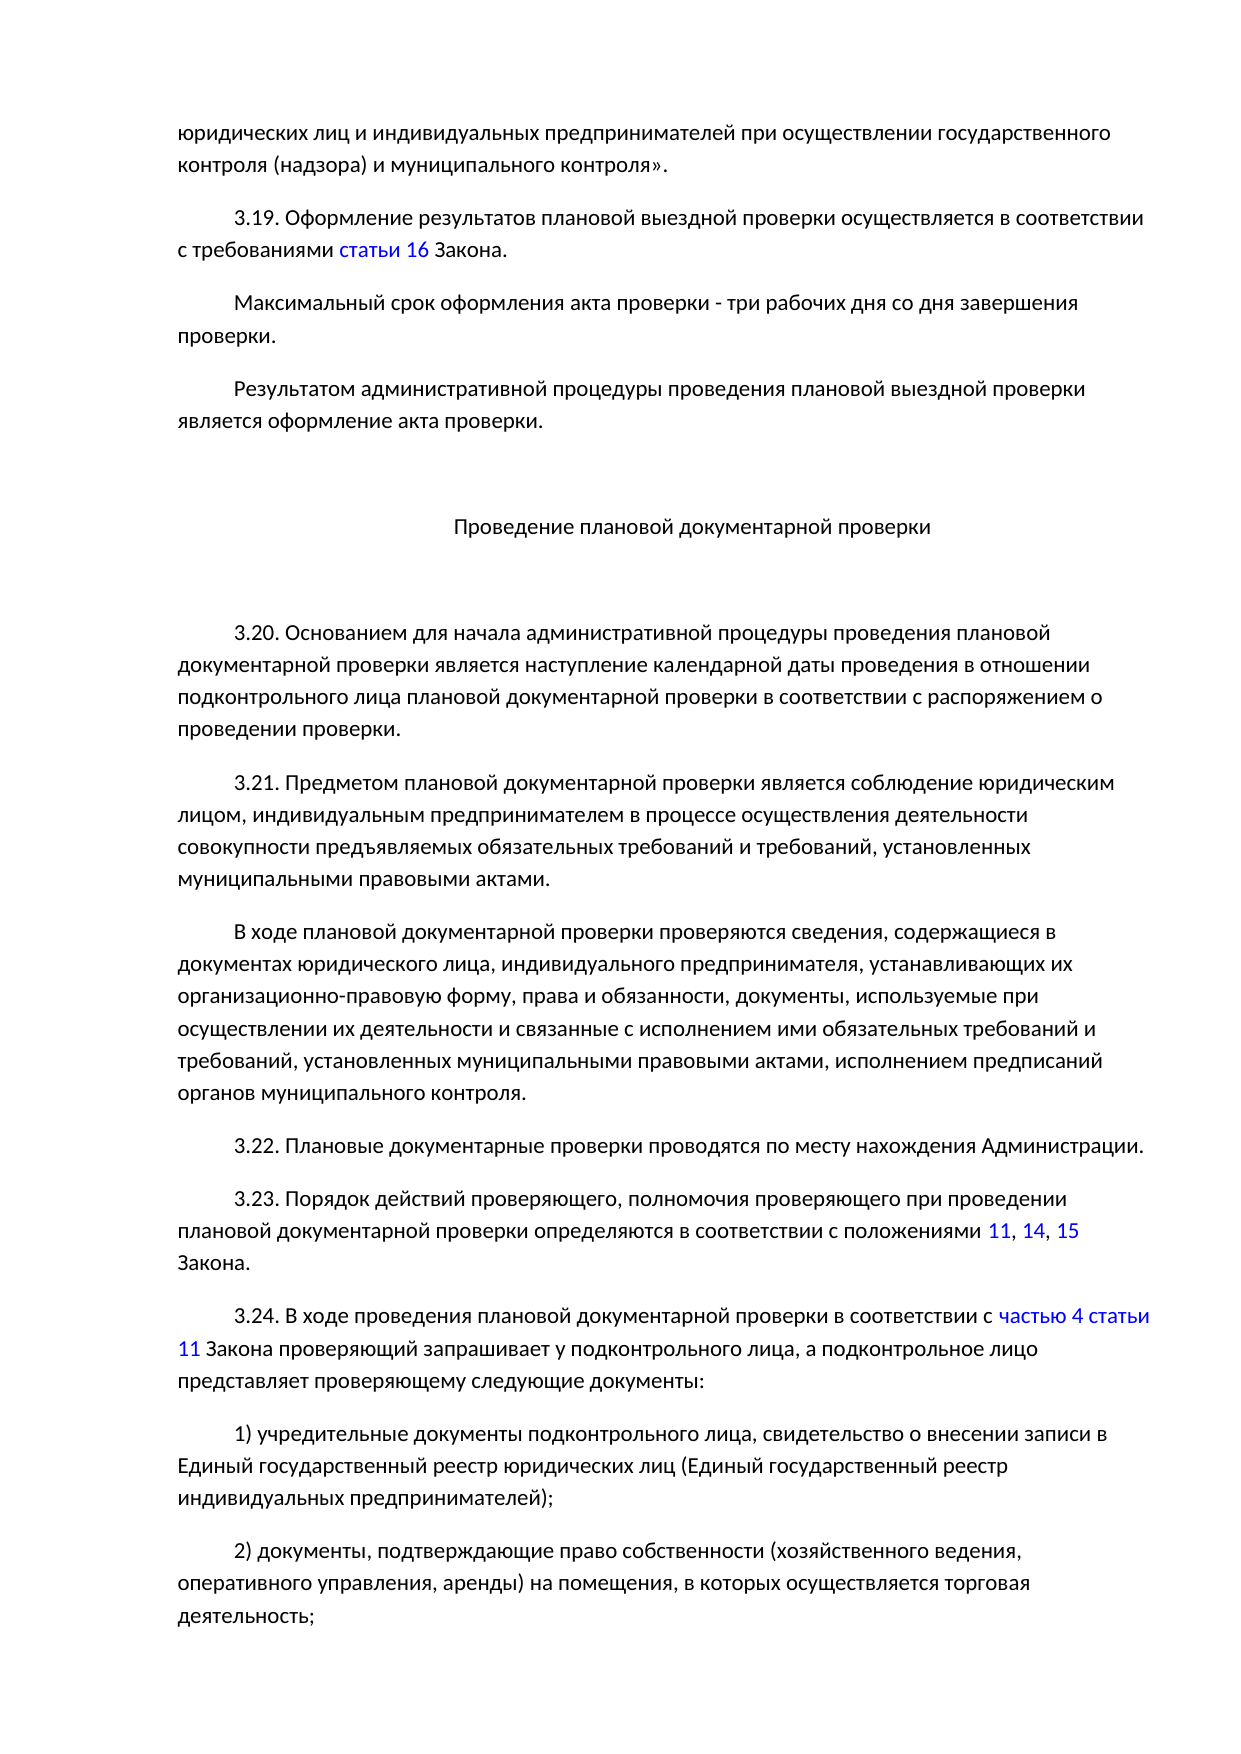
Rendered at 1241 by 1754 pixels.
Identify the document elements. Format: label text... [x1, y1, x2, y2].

text 2) документы, подтверждающие право собственности (хозяйственного ведения, оперативного управления, аренды) на помещения, в которых осуществляется торговая деятельность; [177, 1536, 1152, 1629]
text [177, 118, 1152, 178]
text 3.19. Оформление результатов плановой выездной проверки осуществляется в соответствии с требованиями статьи 16 Закона. [177, 203, 1152, 263]
text 3.22. Плановые документарные проверки проводятся по месту нахождения Администрации. [177, 1131, 1152, 1159]
text В ходе плановой документарной проверки проверяются сведения, содержащиеся в документах юридического лица, индивидуального предпринимателя, устанавливающих их организационно-правовую форму, права и обязанности, документы, используемые при осуществлении их деятельности и связанные с исполнением ими обязательных требований и требований, установленных муниципальными правовыми актами, исполнением предписаний органов муниципального контроля. [177, 917, 1152, 1106]
text 3.23. Порядок действий проверяющего, полномочия проверяющего при проведении плановой документарной проверки определяются в соответствии с положениями 11, 14, 15 Закона. [177, 1184, 1152, 1277]
text 3.24. В ходе проведения плановой документарной проверки в соответствии с частью 4 статьи 11 Закона проверяющий запрашивает у подконтрольного лица, а подконтрольное лицо представляет проверяющему следующие документы: [177, 1302, 1152, 1394]
text Максимальный срок оформления акта проверки - три рабочих дня со дня завершения проверки. [177, 288, 1152, 349]
text 3.20. Основанием для начала административной процедуры проведения плановой документарной проверки является наступление календарной даты проведения в отношении подконтрольного лица плановой документарной проверки в соответствии с распоряжением о проведении проверки. [177, 618, 1152, 743]
text Проведение плановой документарной проверки [177, 512, 1152, 540]
text 3.21. Предметом плановой документарной проверки является соблюдение юридическим лицом, индивидуальным предпринимателем в процессе осуществления деятельности совокупности предъявляемых обязательных требований и требований, установленных муниципальными правовыми актами. [177, 768, 1152, 892]
text Результатом административной процедуры проведения плановой выездной проверки является оформление акта проверки. [177, 374, 1152, 434]
text 1) учредительные документы подконтрольного лица, свидетельство о внесении записи в Единый государственный реестр юридических лиц (Единый государственный реестр индивидуальных предпринимателей); [177, 1419, 1152, 1511]
